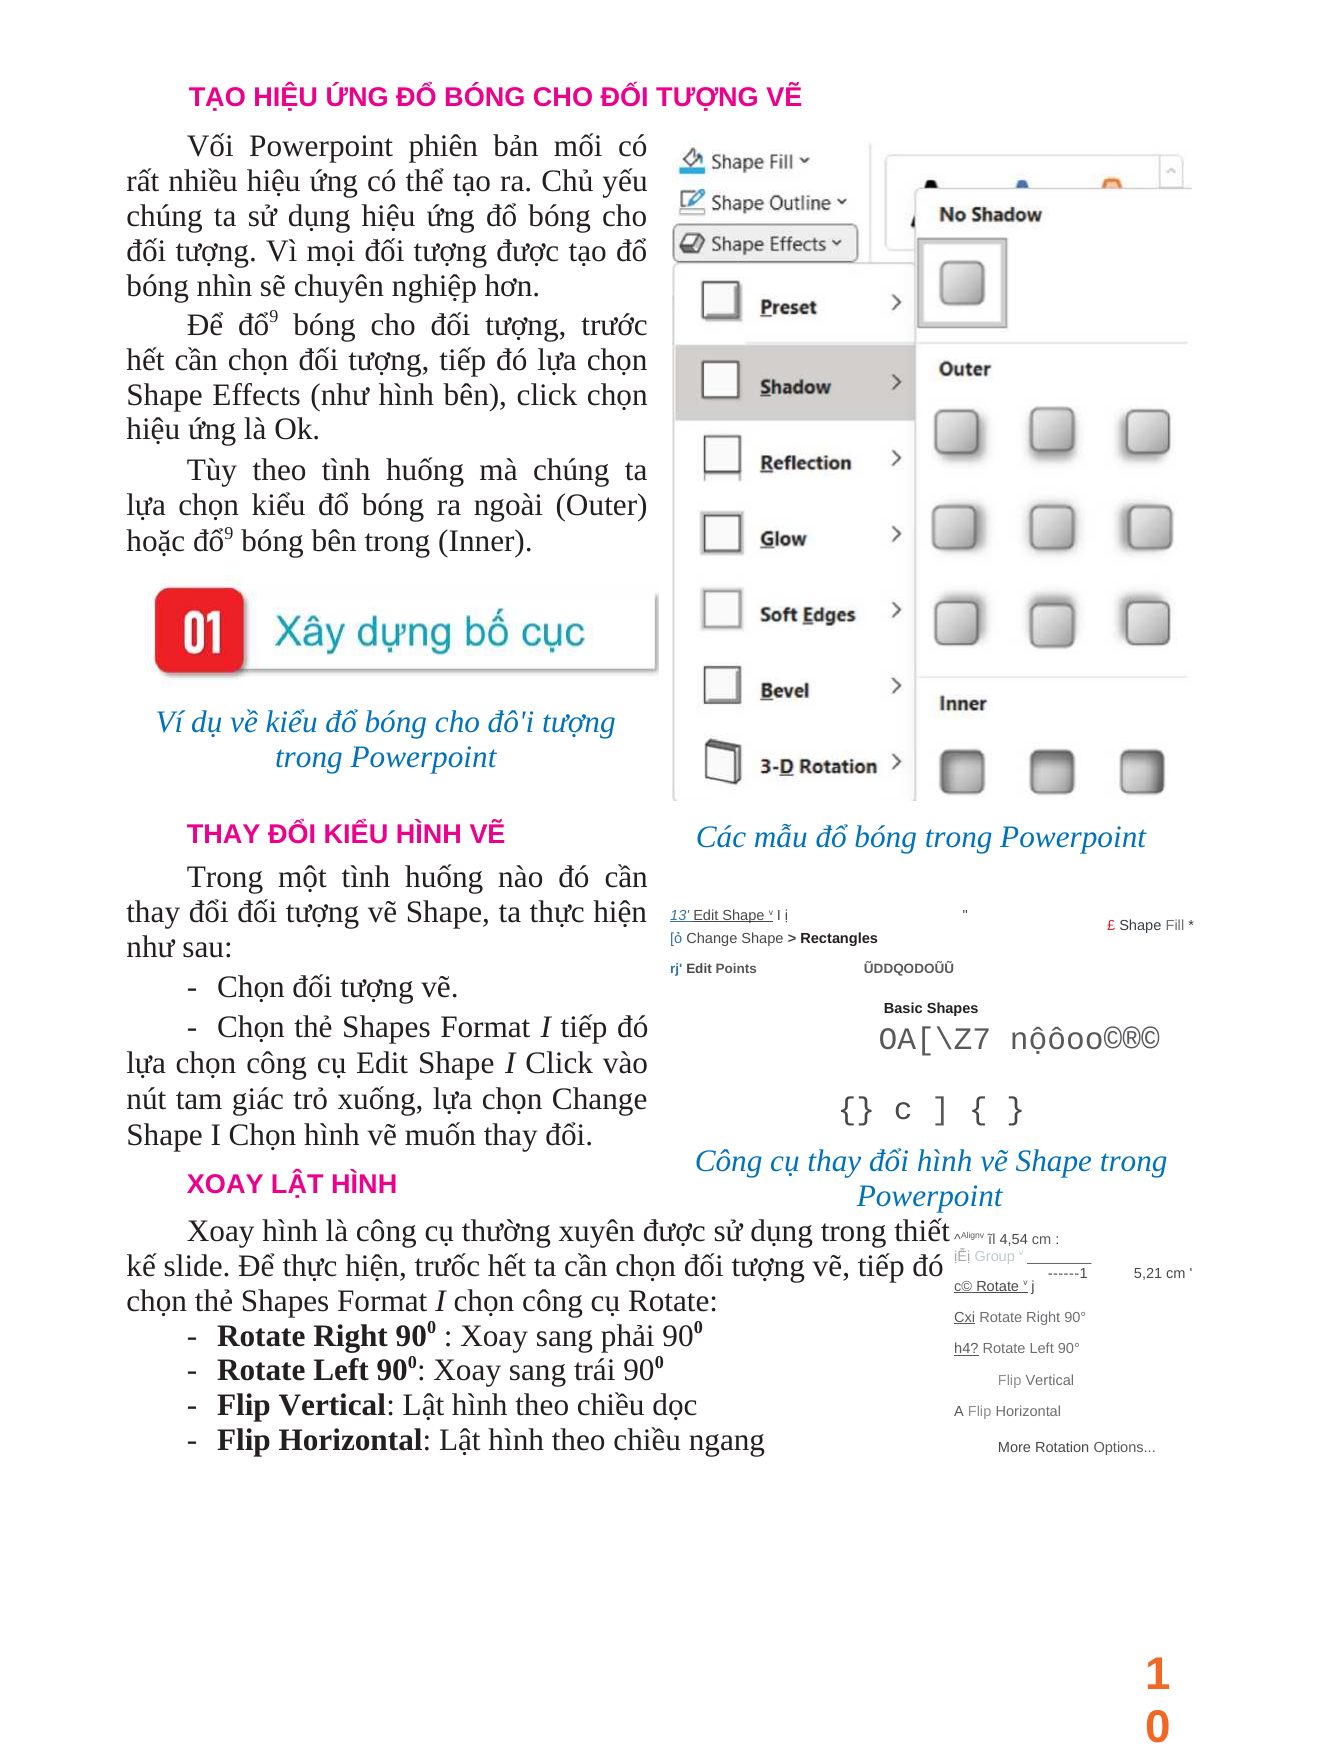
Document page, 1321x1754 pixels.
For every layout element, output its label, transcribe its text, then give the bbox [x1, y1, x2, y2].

text Để đổ9 bóng cho đối tượng, trước hết cần chọn đối tượng, tiếp đó lựa chọn Shape Effects (như hình bên), click chọn hiệu ứng là Ok. [126, 307, 648, 447]
picture [145, 575, 659, 705]
list Flip Vertical: Lật hình theo chiều dọc [126, 1388, 1192, 1422]
picture [672, 141, 1193, 801]
text Xoay hình là công cụ thường xuyên được sử dụng trong thiết kế slide. Để thực hiện, trưốc hết ta cần chọn đối tượng vẽ, tiếp đó chọn thẻ Shapes Format I chọn công cụ Rotate: [126, 1213, 1192, 1318]
text THAY ĐỔI KIỂU HÌNH VẼ [126, 818, 648, 849]
text Vối Powerpoint phiên bản mối có rất nhiều hiệu ứng có thể tạo ra. Chủ yếu chúng ta sử dụng hiệu ứng đổ bóng cho đối tượng. Vì mọi đối tượng được tạo đổ bóng nhìn sẽ chuyên nghiệp hơn. [126, 128, 648, 303]
text rj' Edit Points ŨDDQODOŨŨ [670, 961, 1192, 977]
list Rotate Left 900: Xoay sang trái 900 [126, 1353, 1192, 1388]
text Trong một tình huống nào đó cần thay đổi đối tượng vẽ Shape, ta thực hiện như sau: [126, 859, 648, 964]
list Flip Horizontal: Lật hình theo chiều ngang [126, 1422, 1192, 1457]
list Rotate Right 900 : Xoay sang phải 900 [126, 1318, 1192, 1353]
text OA[\Z7 nộôoo©®© [878, 1023, 1192, 1056]
text {} c ] { } [670, 1094, 1192, 1129]
text XOAY LẬT HÌNH [126, 1168, 648, 1200]
list Chọn đối tượng vẽ. [126, 968, 648, 1004]
text [ỏ Change Shape > Rectangles [670, 930, 1192, 947]
text Ví dụ về kiểu đổ bóng cho đô'i tượng trong Powerpoint [126, 704, 648, 774]
text Basic Shapes [670, 999, 1192, 1016]
text Công cụ thay đổi hình vẽ Shape trong Powerpoint [670, 1144, 1192, 1213]
list Chọn thẻ Shapes Format I tiếp đó lựa chọn công cụ Edit Shape I Click vào nút tam giác trỏ xuống, lựa chọn Change Shape I Chọn hình vẽ muốn thay đổi. [126, 1008, 648, 1152]
text Tùy theo tình huống mà chúng ta lựa chọn kiểu đổ bóng ra ngoài (Outer) hoặc đổ9 bóng bên trong (Inner). [126, 451, 648, 558]
